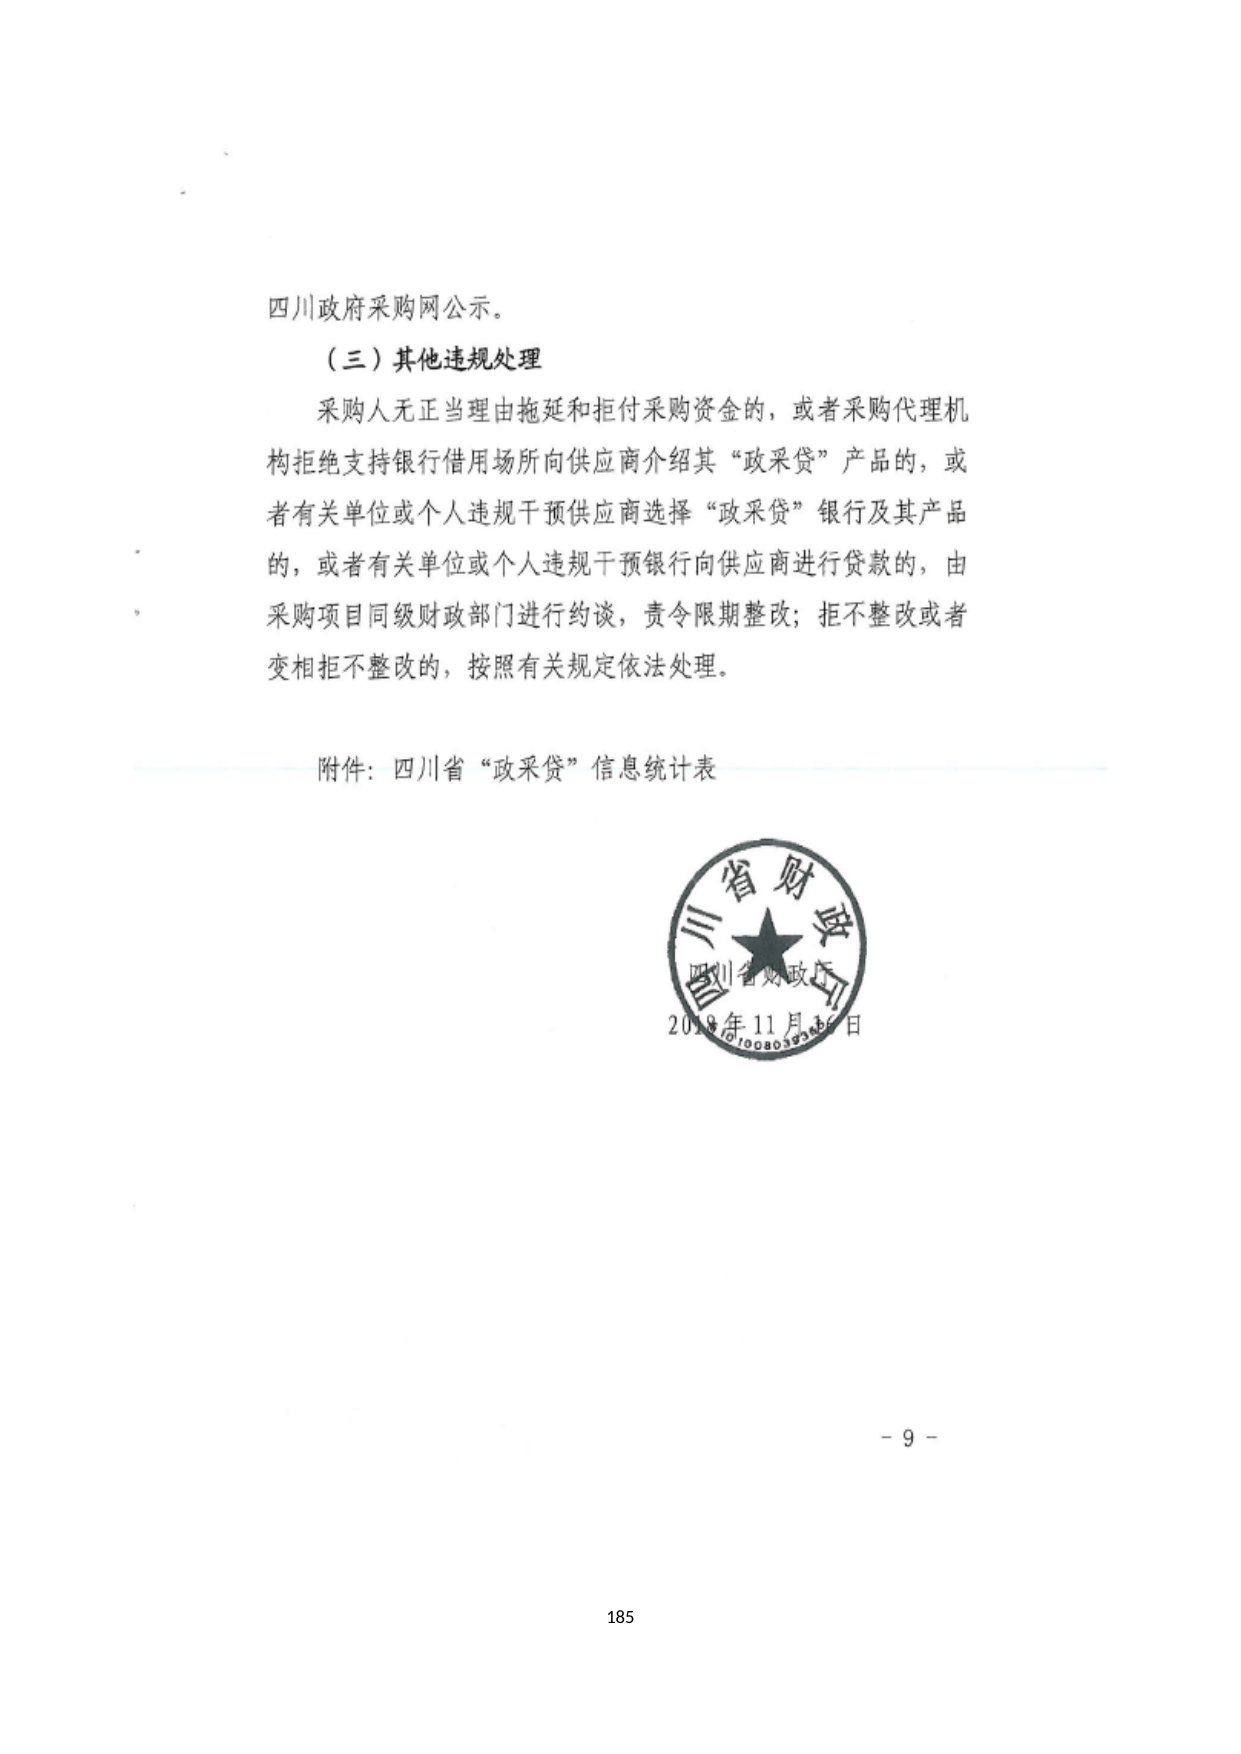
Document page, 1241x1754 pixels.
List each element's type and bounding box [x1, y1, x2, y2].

picture [132, 76, 1108, 1538]
